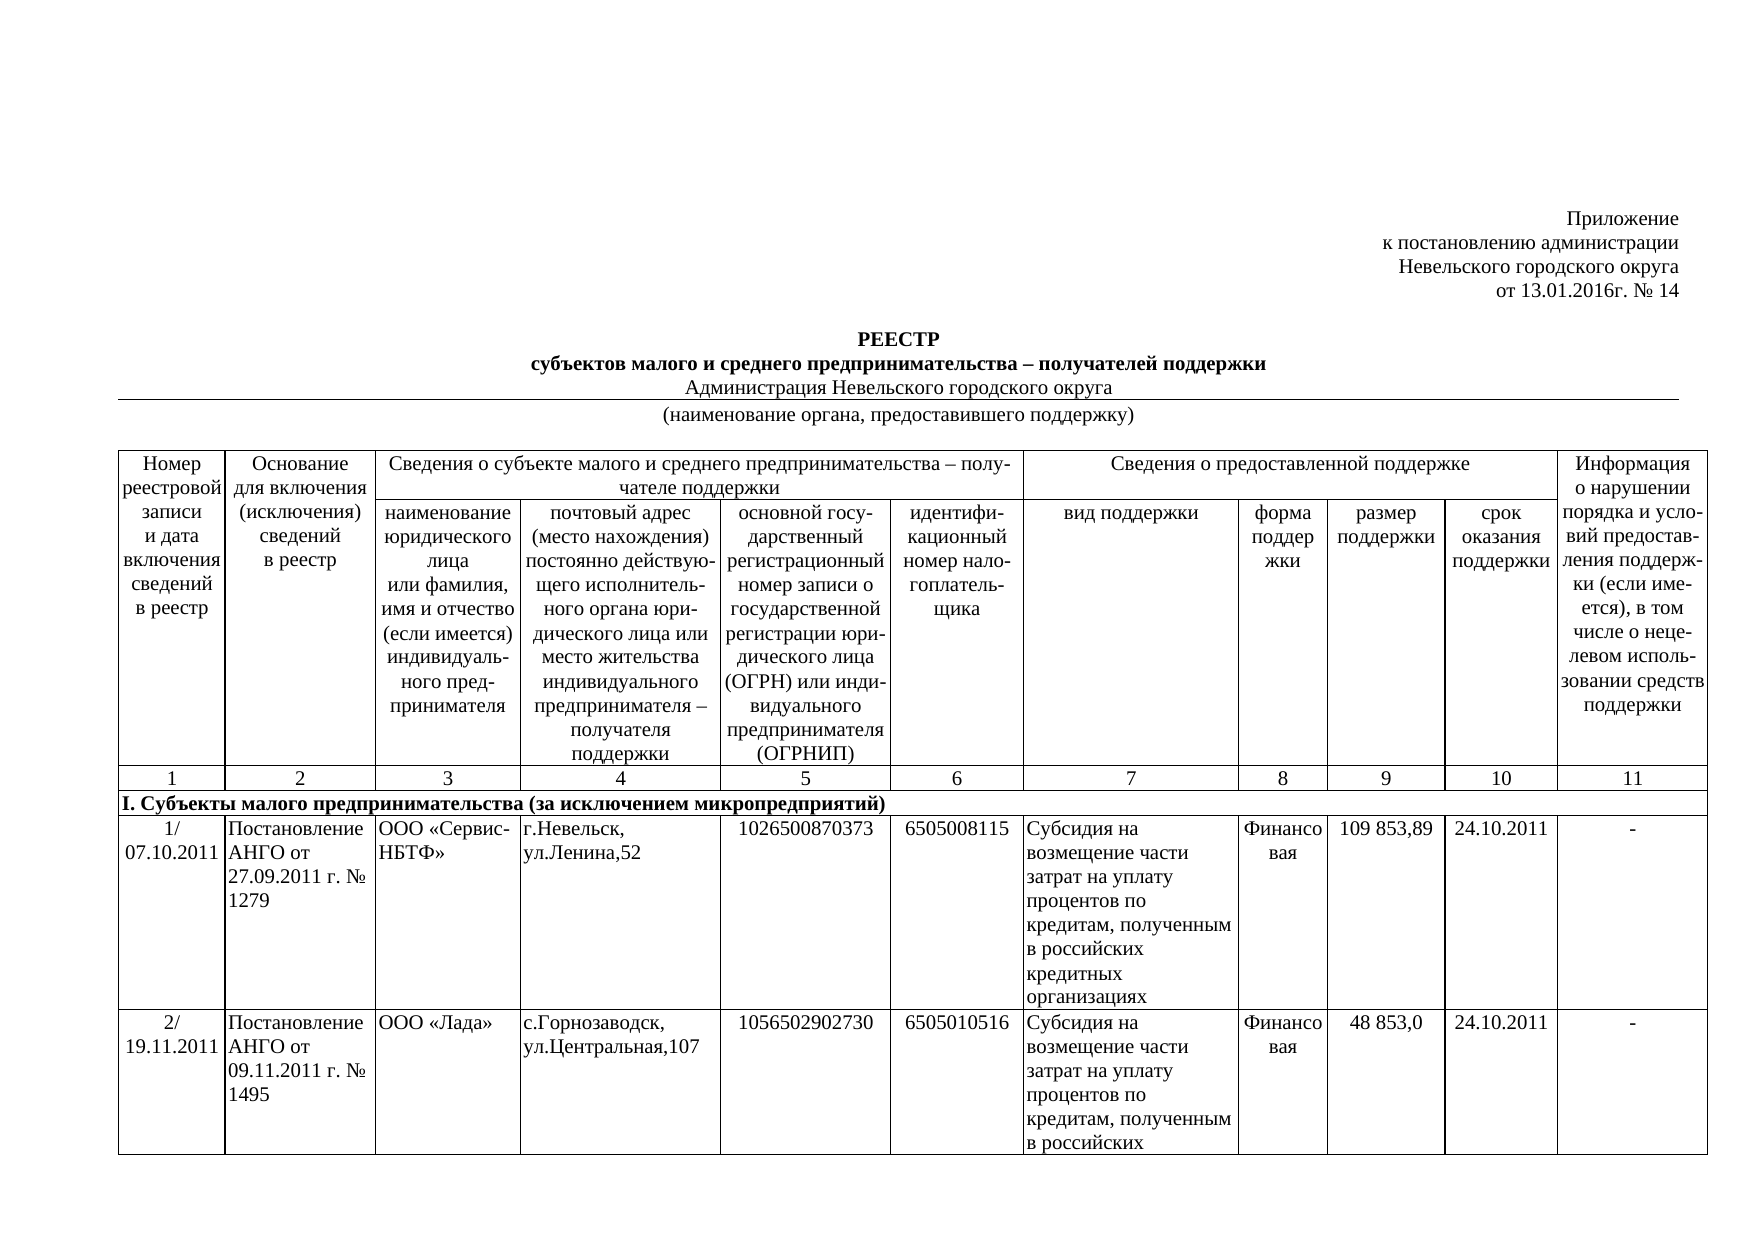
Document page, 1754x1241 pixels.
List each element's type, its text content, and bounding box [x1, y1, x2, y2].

table_cell 1056502902730 [721, 1010, 890, 1154]
table_header Информация о нарушении порядка и условий предоставления поддержки (если имеется), в том числе о нецелевом использовании средств поддержки [1558, 451, 1707, 765]
table_cell 8 [1239, 766, 1327, 790]
table_cell 2 [226, 766, 375, 790]
text к постановлению администрации [1337, 230, 1679, 254]
table_cell Субсидия на возмещение части затрат на уплату процентов по кредитам, полученным в российских кредитных организациях [1024, 816, 1238, 1008]
table_cell почтовый адрес (место нахождения) постоянно действующего исполнительного органа юридического лица или место жительства индивидуального предпринимателя – получателя поддержки [521, 500, 720, 765]
table_cell I. Субъекты малого предпринимательства (за исключением микропредприятий) [119, 791, 1707, 815]
table_cell 1 [119, 766, 224, 790]
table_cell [226, 1010, 375, 1154]
table_cell 5 [721, 766, 890, 790]
table_header Номер реестровой записи и дата включения сведений в реестр [119, 451, 224, 765]
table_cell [1024, 1010, 1238, 1154]
table_cell 10 [1446, 766, 1557, 790]
table_cell идентификационный номер налогоплательщика [891, 500, 1023, 765]
text Невельского городского округа [1337, 254, 1679, 278]
table_cell 3 [376, 766, 520, 790]
table_cell 9 [1328, 766, 1444, 790]
table_cell срок оказания поддержки [1446, 500, 1557, 765]
table_cell Постановление АНГО от 27.09.2011 г. № 1279 [226, 816, 375, 1008]
table_cell 6505010516 [891, 1010, 1023, 1154]
table_header Сведения о субъекте малого и среднего предпринимательства – получателе поддержки [376, 451, 1023, 499]
table_header Сведения о предоставленной поддержке [1024, 451, 1557, 499]
table_cell размер поддержки [1328, 500, 1444, 765]
text РЕЕСТР [118, 326, 1679, 351]
table_cell 1026500870373 [721, 816, 890, 1008]
text Приложение [1337, 206, 1679, 230]
table_cell форма поддержки [1239, 500, 1327, 765]
table_cell г.Невельск, ул.Ленина,52 [521, 816, 720, 1008]
table_cell 48 853,0 [1328, 1010, 1444, 1154]
table_cell 2/ 19.11.2011 [119, 1010, 224, 1154]
table_cell 6 [891, 766, 1023, 790]
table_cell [521, 1010, 720, 1154]
table_cell 109 853,89 [1328, 816, 1444, 1008]
table_cell 11 [1558, 766, 1707, 790]
table_cell 24.10.2011 [1446, 816, 1557, 1008]
table_cell вид поддержки [1024, 500, 1238, 765]
text (наименование органа, предоставившего поддержку) [118, 400, 1679, 426]
table_cell Финансовая [1239, 1010, 1327, 1154]
text субъектов малого и среднего предпринимательства – получателей поддержки [118, 351, 1679, 374]
table_cell 4 [521, 766, 720, 790]
table_cell наименование юридического лица или фамилия, имя и отчество (если имеется) индивидуального предпринимателя [376, 500, 520, 765]
table_cell 7 [1024, 766, 1238, 790]
table_cell 1/ 07.10.2011 [119, 816, 224, 1008]
text Администрация Невельского городского округа [118, 374, 1679, 399]
table_cell - [1558, 1010, 1707, 1154]
table_cell ООО «Лада» [376, 1010, 520, 1154]
table_header Основание для включения (исключения) сведений в реестр [226, 451, 375, 765]
table_cell 6505008115 [891, 816, 1023, 1008]
table_cell Финансовая [1239, 816, 1327, 1008]
table_cell основной государственный регистрационный номер записи о государственной регистрации юридического лица (ОГРН) или индивидуального предпринимателя (ОГРНИП) [721, 500, 890, 765]
table_cell - [1558, 816, 1707, 1008]
table_cell ООО «Сервис-НБТФ» [376, 816, 520, 1008]
table_cell 24.10.2011 [1446, 1010, 1557, 1154]
text от 13.01.2016г. № 14 [1337, 278, 1679, 302]
